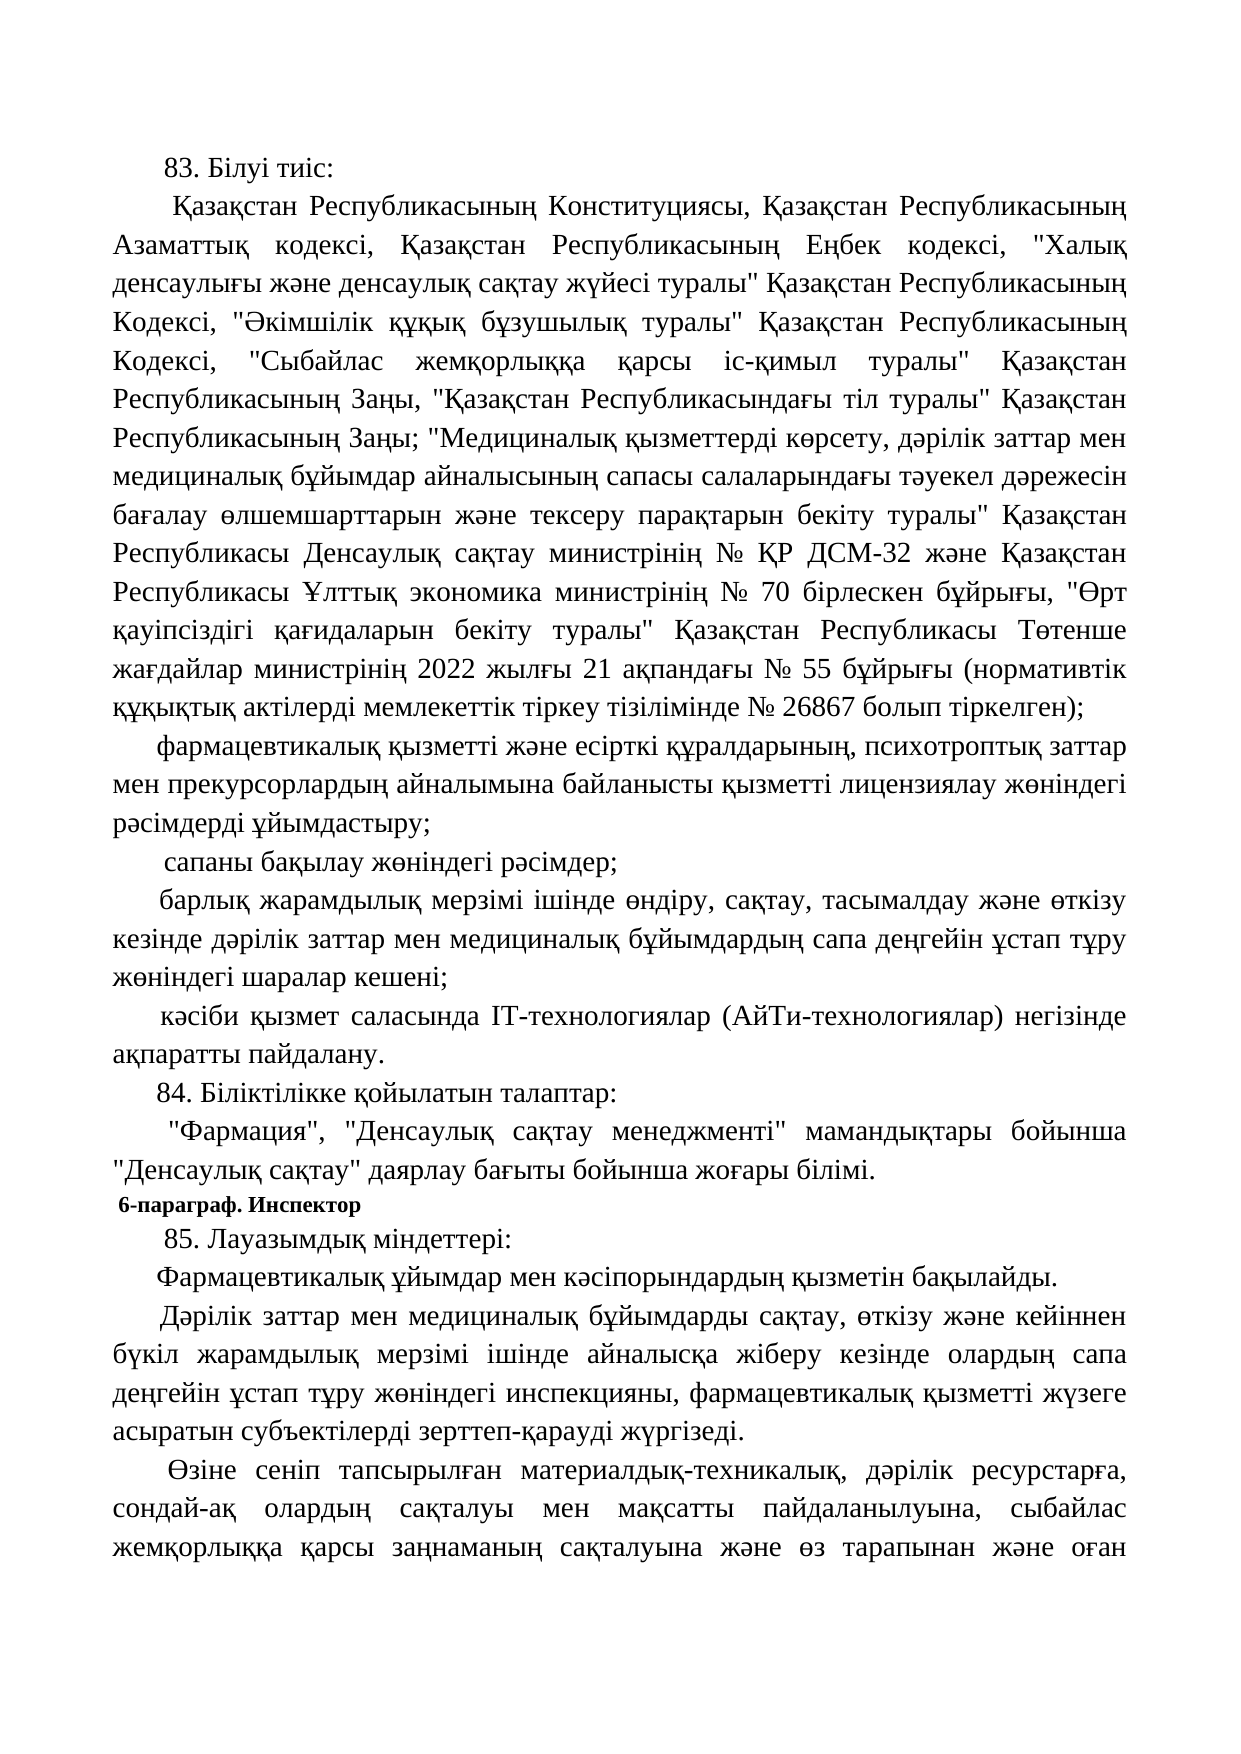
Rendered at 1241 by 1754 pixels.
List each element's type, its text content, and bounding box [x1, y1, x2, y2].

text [112, 1452, 1128, 1563]
text 6-параграф. Инспектор [112, 1191, 1128, 1217]
text кәсіби қызмет саласында IT-технологиялар (АйТи-технологиялар) негізінде ақпаратты пайдалану. [112, 998, 1128, 1070]
text 85. Лауазымдық міндеттері: [112, 1221, 1128, 1254]
text 83. Білуі тиіс: [112, 150, 1128, 183]
text Қазақстан Республикасының Конституциясы, Қазақстан Республикасының Азаматтық кодексі, Қазақстан Республикасының Еңбек кодексі, "Халық денсаулығы және денсаулық сақтау жүйесі туралы" Қазақстан Республикасының Кодексі, "Әкімшілік құқық бұзушылық туралы" Қазақстан Республикасының Кодексі, "Сыбайлас жемқорлыққа қарсы іс-қимыл туралы" Қазақстан Республикасының Заңы, "Қазақстан Республикасындағы тіл туралы" Қазақстан Республикасының Заңы; "Медициналық қызметтерді көрсету, дәрілік заттар мен медициналық бұйымдар айналысының сапасы салаларындағы тәуекел дәрежесін бағалау өлшемшарттарын және тексеру парақтарын бекіту туралы" Қазақстан Республикасы Денсаулық сақтау министрінің № ҚР ДСМ-32 және Қазақстан Республикасы Ұлттық экономика министрінің № 70 бірлескен бұйрығы, "Өрт қауіпсіздігі қағидаларын бекіту туралы" Қазақстан Республикасы Төтенше жағдайлар министрінің 2022 жылғы 21 ақпандағы № 55 бұйрығы (нормативтік құқықтық актілерді мемлекеттік тіркеу тізілімінде № 26867 болып тіркелген); [112, 188, 1128, 723]
text сапаны бақылау жөніндегі рәсімдер; [112, 844, 1128, 877]
text 84. Біліктілікке қойылатын талаптар: [112, 1075, 1128, 1108]
text "Фармация", "Денсаулық сақтау менеджменті" мамандықтары бойынша "Денсаулық сақтау" даярлау бағыты бойынша жоғары білімі. [112, 1113, 1128, 1186]
text фармацевтикалық қызметті және есірткі құралдарының, психотроптық заттар мен прекурсорлардың айналымына байланысты қызметті лицензиялау жөніндегі рәсімдерді ұйымдастыру; [112, 728, 1128, 839]
text Фармацевтикалық ұйымдар мен кәсіпорындардың қызметін бақылайды. [112, 1259, 1128, 1293]
text барлық жарамдылық мерзімі ішінде өндіру, сақтау, тасымалдау және өткізу кезінде дәрілік заттар мен медициналық бұйымдардың сапа деңгейін ұстап тұру жөніндегі шаралар кешені; [112, 882, 1128, 993]
text Дәрілік заттар мен медициналық бұйымдарды сақтау, өткізу және кейіннен бүкіл жарамдылық мерзімі ішінде айналысқа жіберу кезінде олардың сапа деңгейін ұстап тұру жөніндегі инспекцияны, фармацевтикалық қызметті жүзеге асыратын субъектілерді зерттеп-қарауді жүргізеді. [112, 1298, 1128, 1447]
